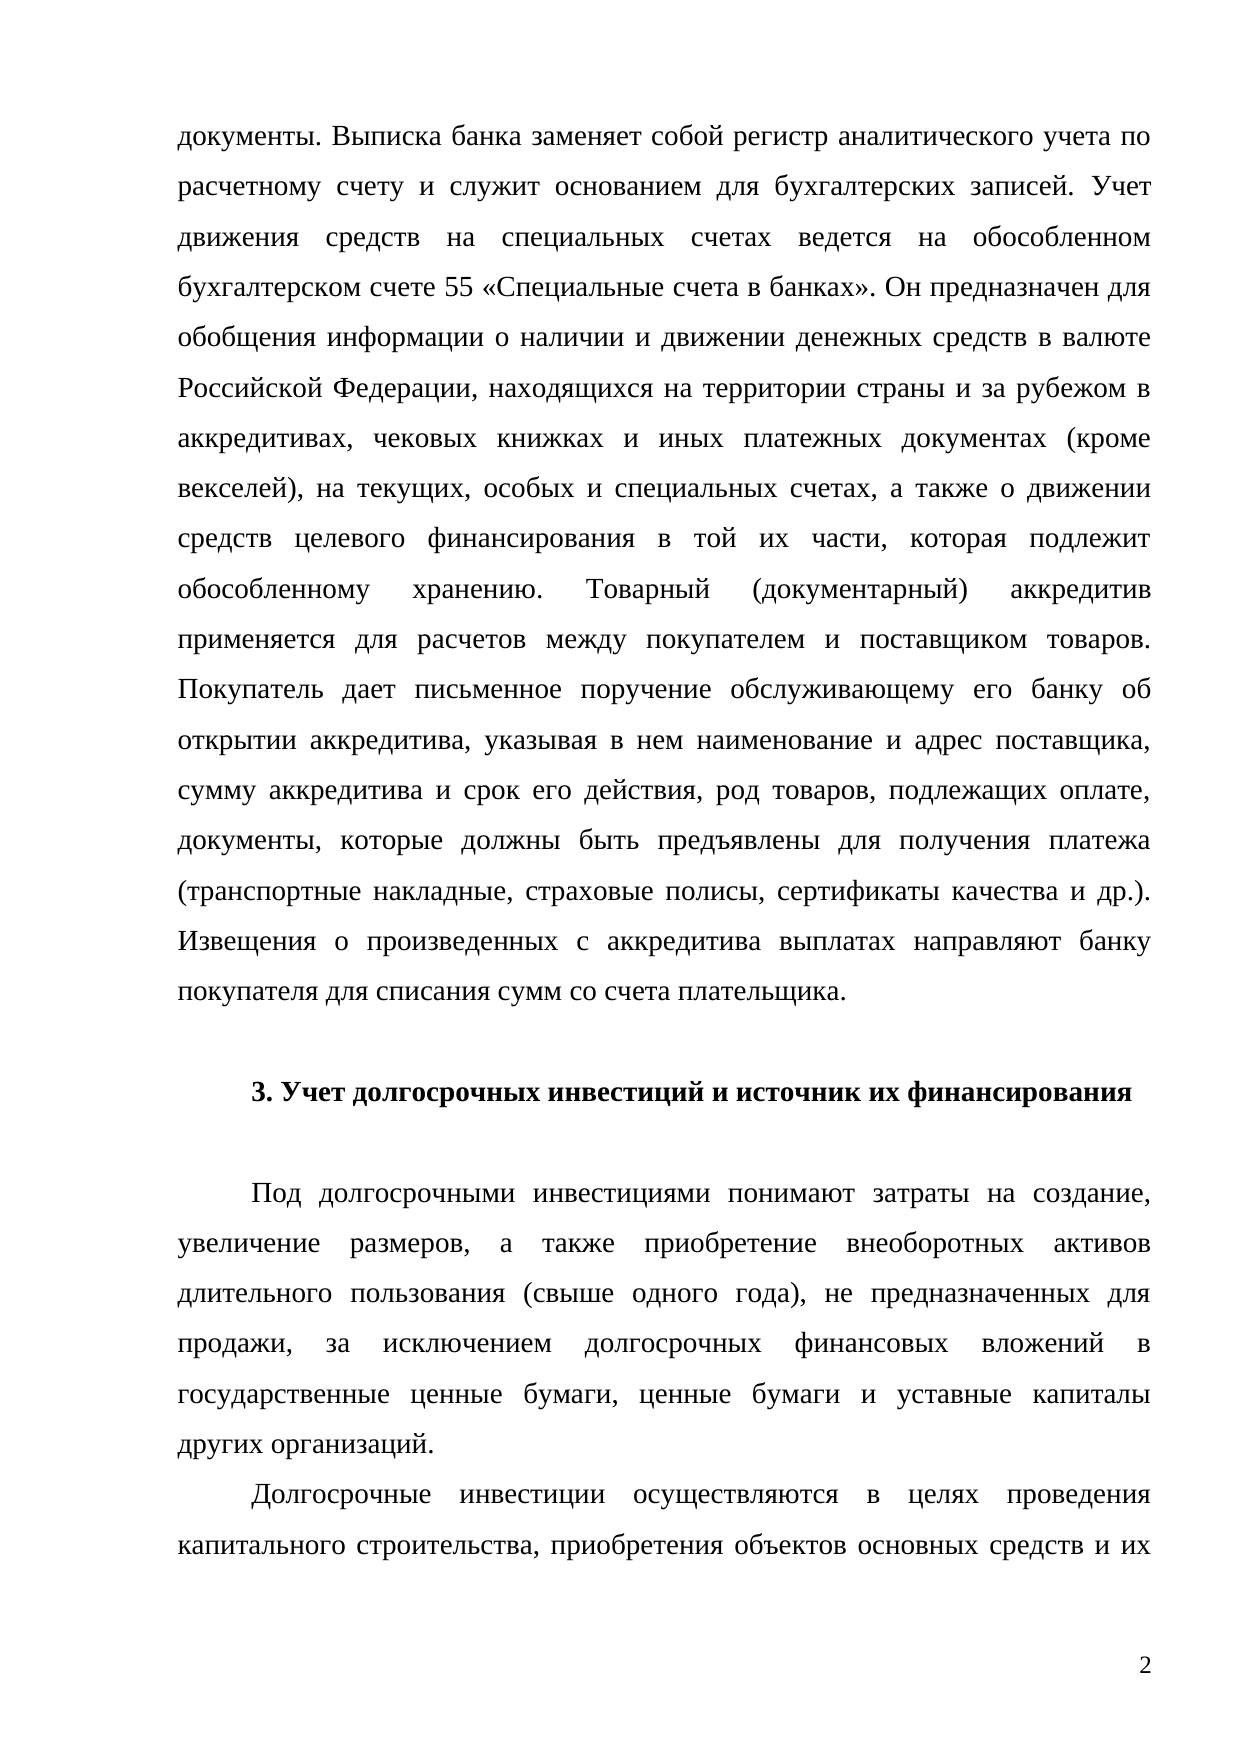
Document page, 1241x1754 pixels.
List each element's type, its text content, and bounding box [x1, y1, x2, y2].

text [177, 118, 1152, 1007]
text 3. Учет долгосрочных инвестиций и источник их финансирования [177, 1074, 1152, 1108]
text Под долгосрочными инвестициями понимают затраты на создание, увеличение размеров, а также приобретение внеоборотных активов длительного пользования (свыше одного года), не предназначенных для продажи, за исключением долгосрочных финансовых вложений в государственные ценные бумаги, ценные бумаги и уставные капиталы других организаций. [177, 1175, 1152, 1460]
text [177, 1477, 1152, 1560]
